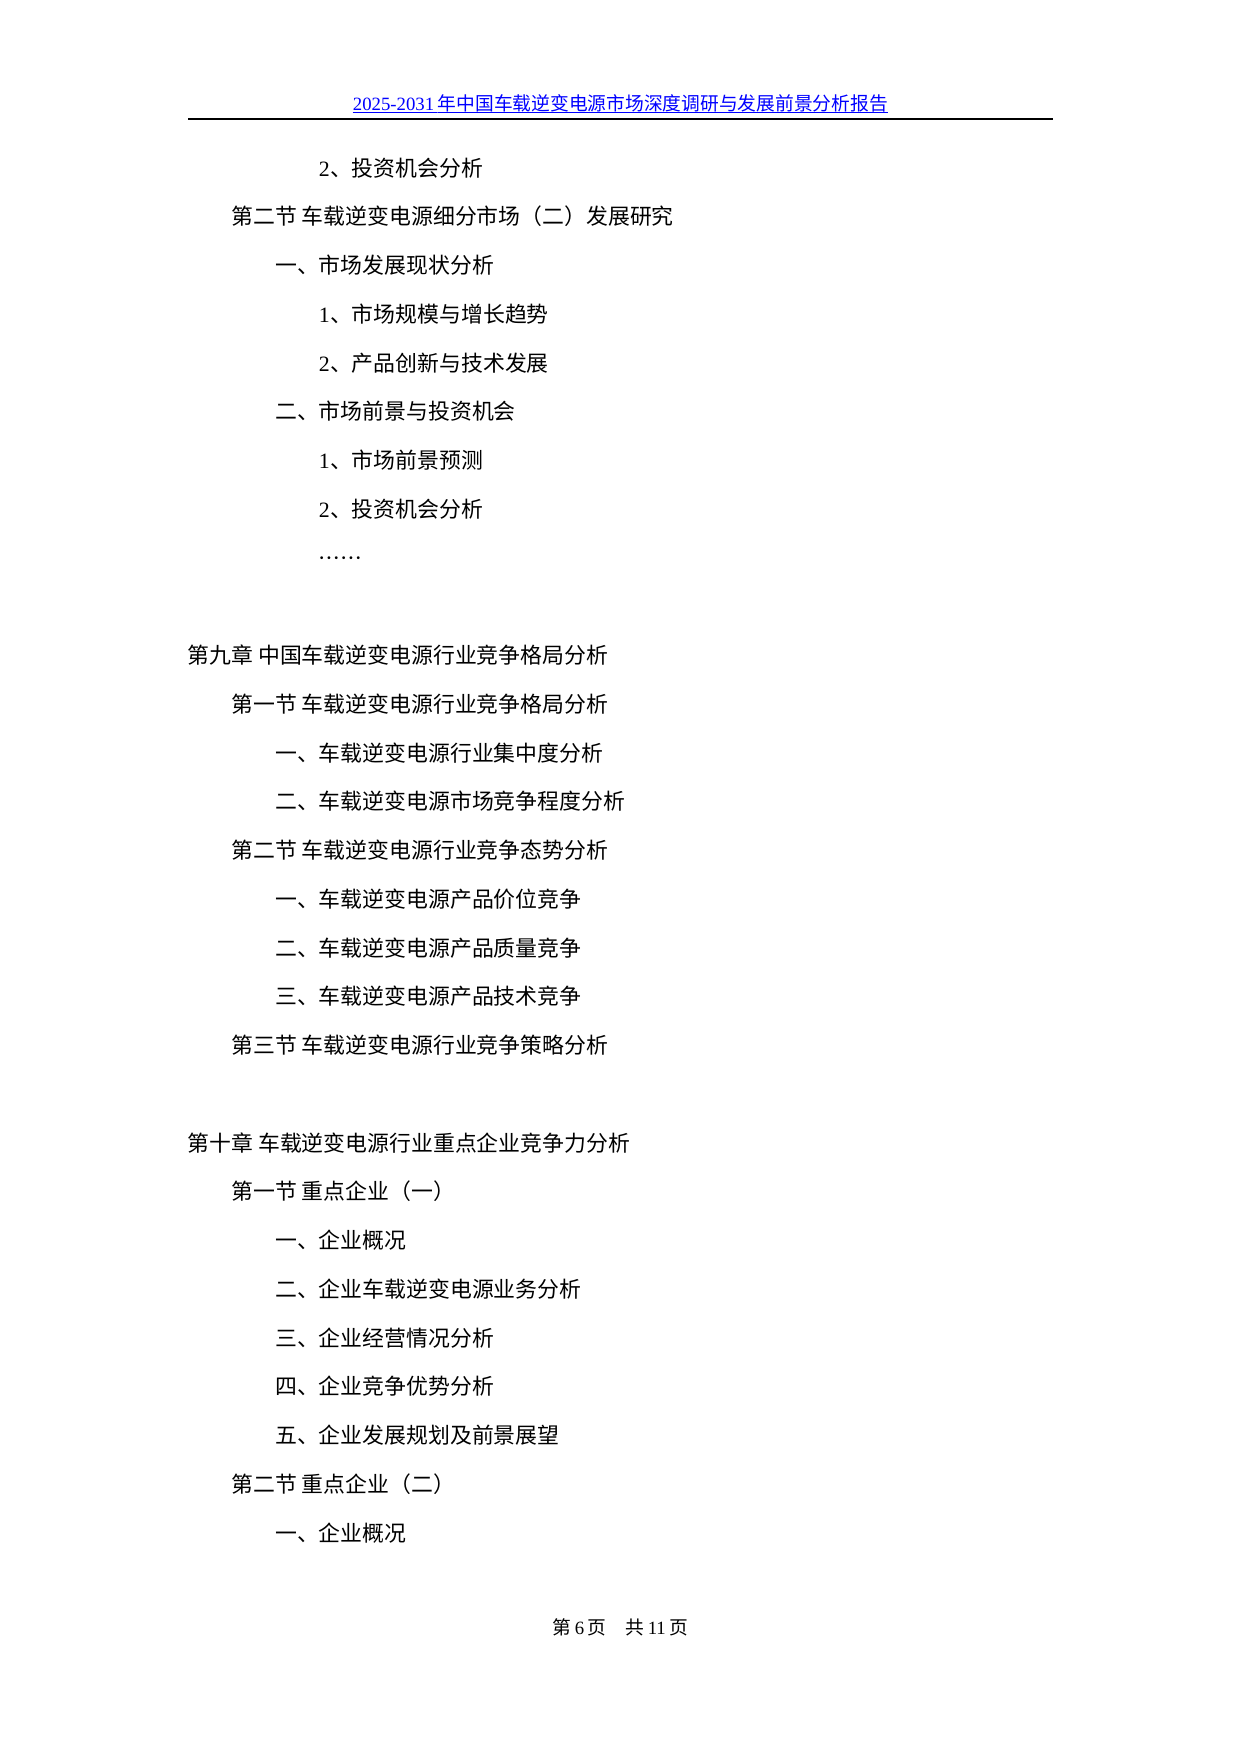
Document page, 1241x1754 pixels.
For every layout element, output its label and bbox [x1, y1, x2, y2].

text [187, 150, 1053, 1548]
